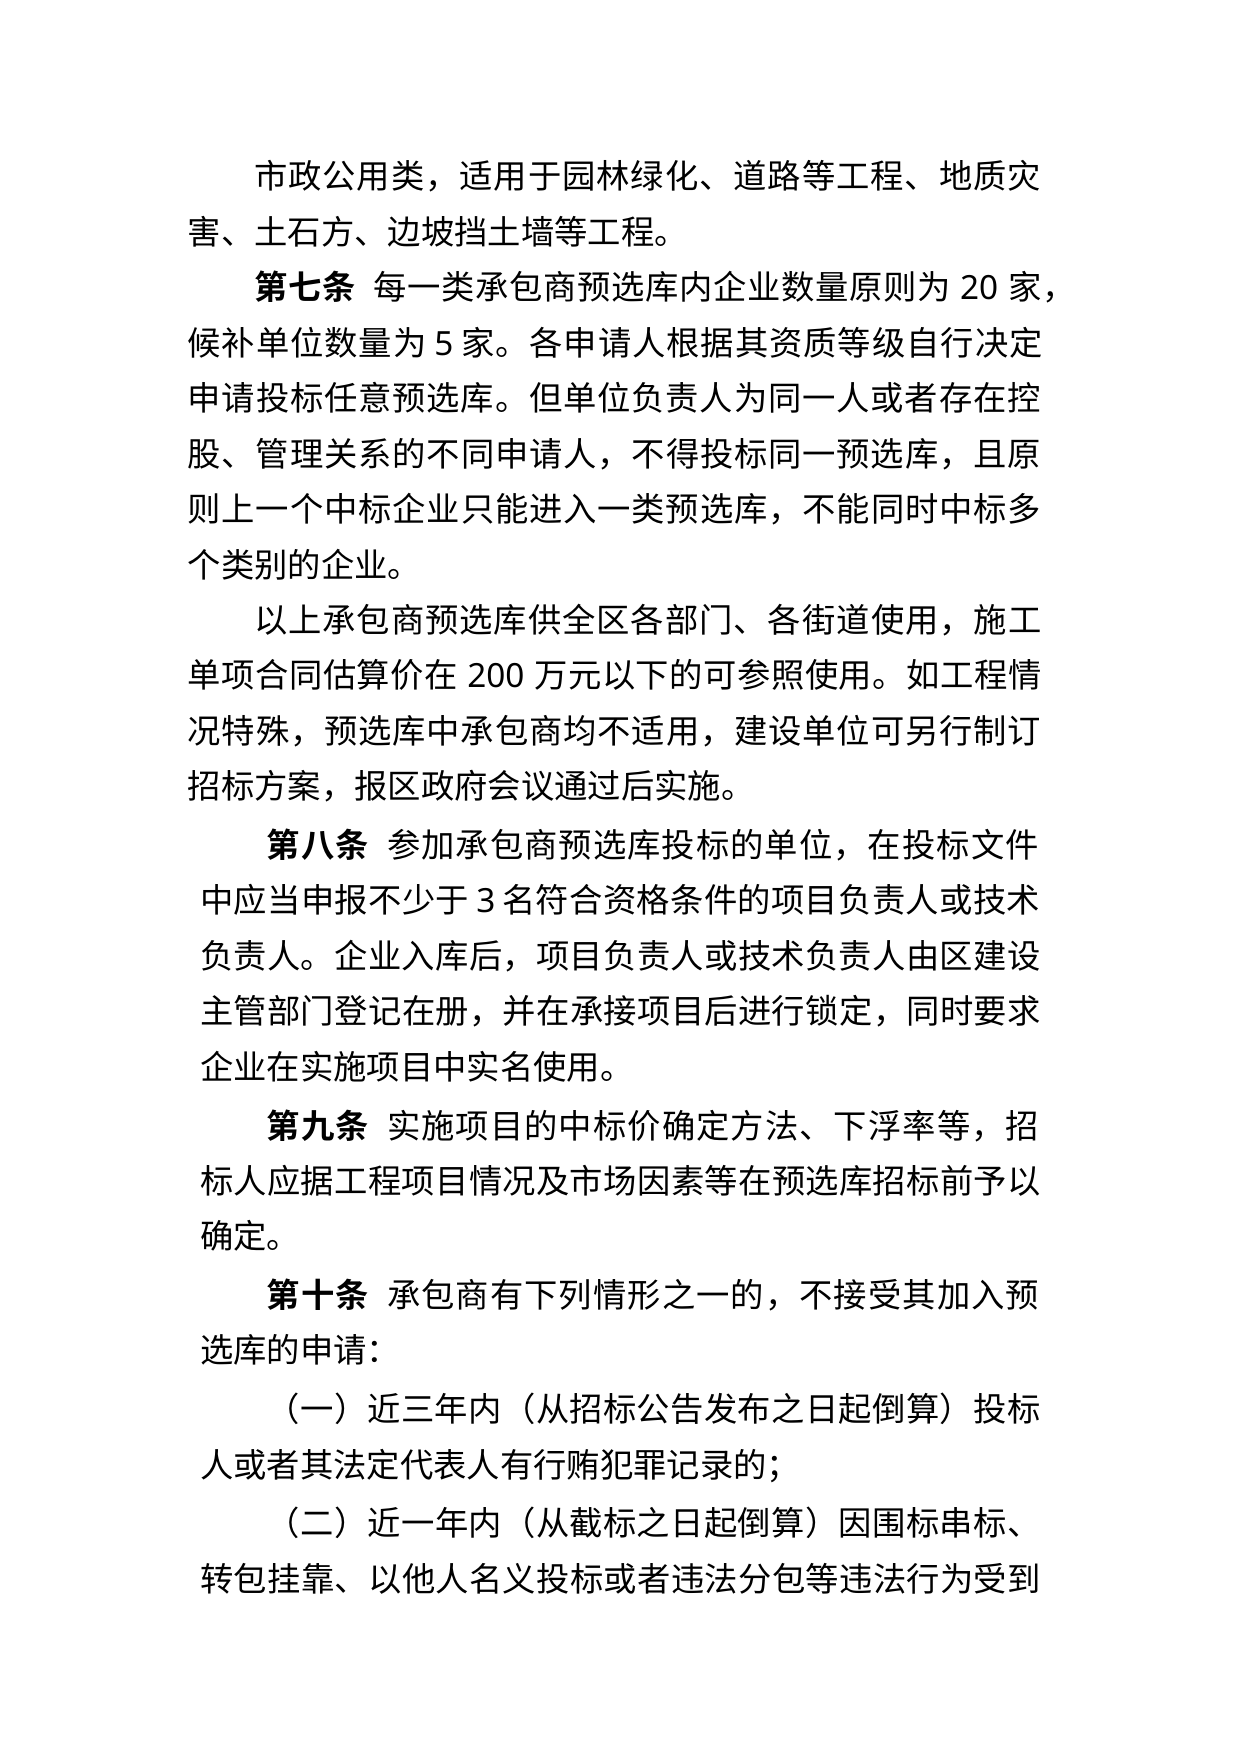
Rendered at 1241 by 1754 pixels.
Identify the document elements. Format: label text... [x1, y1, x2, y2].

text 以上承包商预选库供全区各部门、各街道使用，施工单项合同估算价在 200 万元以下的可参照使用。如工程情况特殊，预选库中承包商均不适用，建设单位可另行制订招标方案，报区政府会议通过后实施。 [187, 594, 1043, 808]
text 第十条 承包商有下列情形之一的，不接受其加入预选库的申请： [200, 1269, 1041, 1372]
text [200, 1497, 1041, 1601]
text （一）近三年内（从招标公告发布之日起倒算）投标人或者其法定代表人有行贿犯罪记录的； [200, 1383, 1041, 1487]
text 第七条 每一类承包商预选库内企业数量原则为20 家，候补单位数量为5家。各申请人根据其资质等级自行决定申请投标任意预选库。但单位负责人为同一人或者存在控股、管理关系的不同申请人，不得投标同一预选库，且原则上一个中标企业只能进入一类预选库，不能同时中标多个类别的企业。 [187, 261, 1043, 587]
text 市政公用类，适用于园林绿化、道路等工程、地质灾害、土石方、边坡挡土墙等工程。 [187, 150, 1043, 254]
text 第八条 参加承包商预选库投标的单位，在投标文件中应当申报不少于3名符合资格条件的项目负责人或技术负责人。企业入库后，项目负责人或技术负责人由区建设主管部门登记在册，并在承接项目后进行锁定，同时要求企业在实施项目中实名使用。 [200, 819, 1041, 1089]
text 第九条 实施项目的中标价确定方法、下浮率等，招标人应据工程项目情况及市场因素等在预选库招标前予以确定。 [200, 1099, 1041, 1258]
